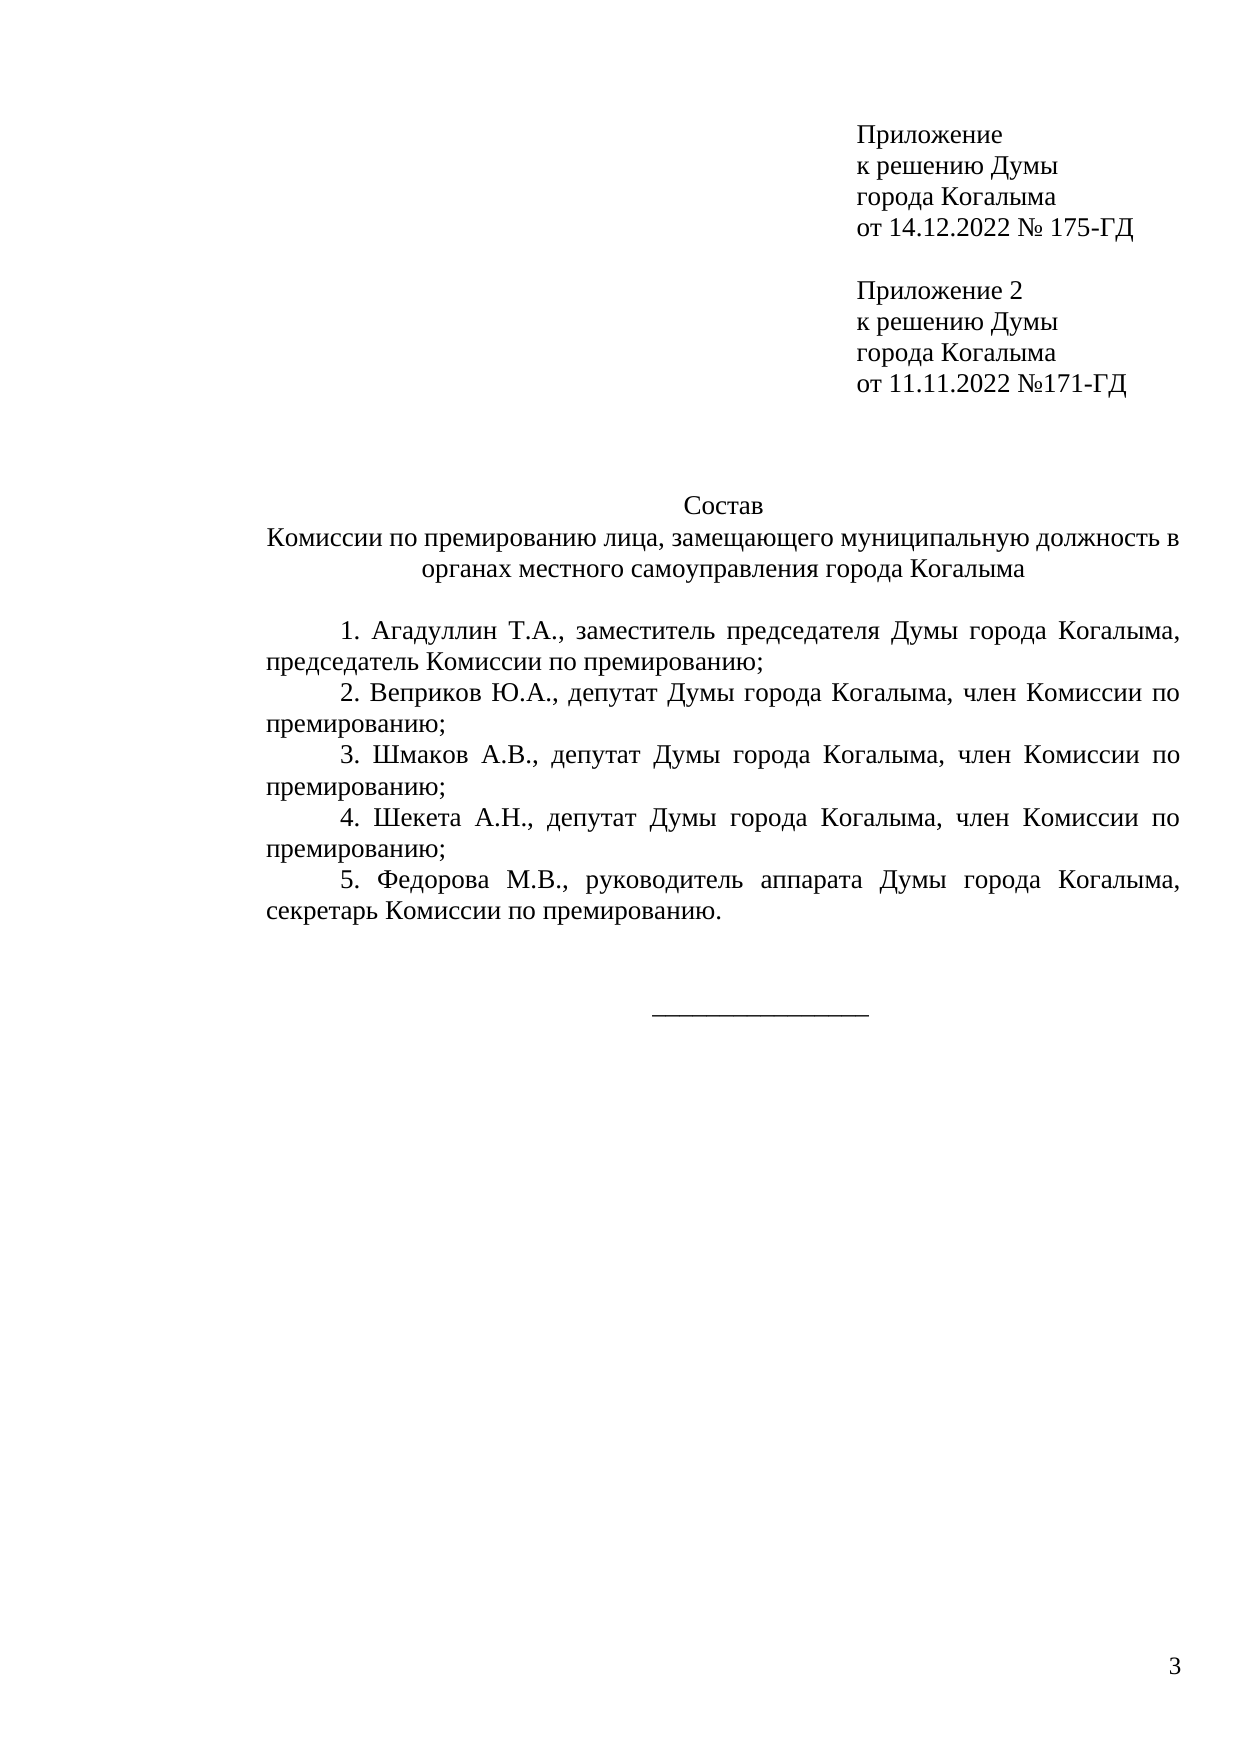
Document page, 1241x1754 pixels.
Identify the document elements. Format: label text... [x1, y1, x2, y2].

text Состав [266, 489, 1181, 521]
text 5. Федорова М.В., руководитель аппарата Думы города Когалыма, секретарь Комиссии по премированию. [266, 863, 1181, 926]
text Комиссии по премированию лица, замещающего муниципальную должность в органах местного самоуправления города Когалыма [266, 521, 1181, 583]
text города Когалыма [856, 336, 1181, 367]
text к решению Думы [856, 305, 1181, 336]
text от 11.11.2022 №171-ГД [856, 367, 1181, 398]
text 4. Шекета А.Н., депутат Думы города Когалыма, член Комиссии по премированию; [266, 801, 1181, 863]
text ________________ [266, 988, 1181, 1019]
text Приложение [856, 118, 1181, 149]
text 3. Шмаков А.В., депутат Думы города Когалыма, член Комиссии по премированию; [266, 739, 1181, 801]
text от 14.12.2022 № 175-ГД [856, 212, 1181, 243]
text 1. Агадуллин Т.А., заместитель председателя Думы города Когалыма, председатель Комиссии по премированию; [266, 614, 1181, 676]
text города Когалыма [856, 180, 1181, 212]
text 2. Веприков Ю.А., депутат Думы города Когалыма, член Комиссии по премированию; [266, 676, 1181, 739]
text Приложение 2 [856, 274, 1181, 305]
text к решению Думы [856, 149, 1181, 180]
